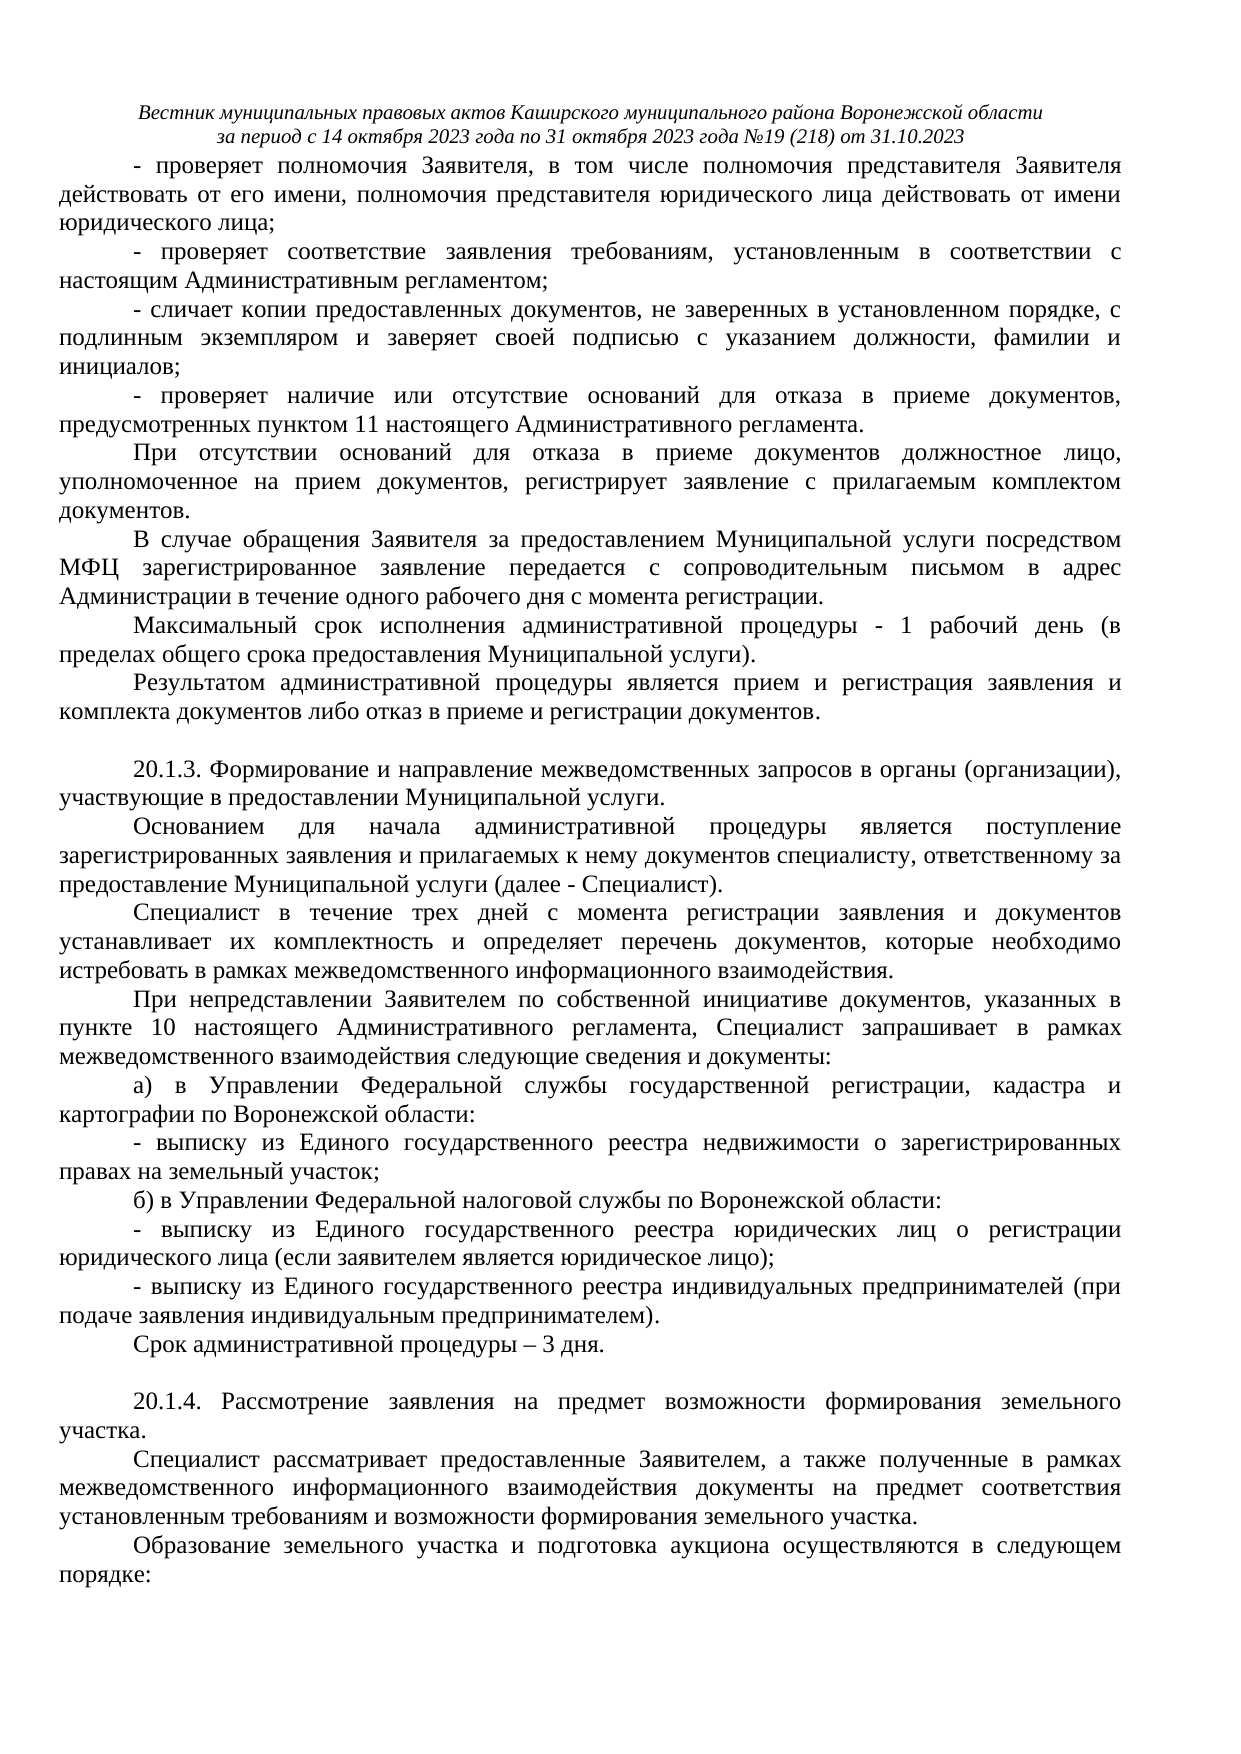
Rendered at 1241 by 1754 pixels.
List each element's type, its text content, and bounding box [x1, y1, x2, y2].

text Максимальный срок исполнения административной процедуры - 1 рабочий день (в пределах общего срока предоставления Муниципальной услуги). [59, 610, 1122, 667]
text Срок административной процедуры – 3 дня. [59, 1329, 1122, 1357]
text - проверяет наличие или отсутствие оснований для отказа в приеме документов, предусмотренных пунктом 11 настоящего Административного регламента. [59, 380, 1122, 437]
text 20.1.3. Формирование и направление межведомственных запросов в органы (организации), участвующие в предоставлении Муниципальной услуги. [59, 754, 1122, 811]
text Специалист рассматривает предоставленные Заявителем, а также полученные в рамках межведомственного информационного взаимодействия документы на предмет соответствия установленным требованиям и возможности формирования земельного участка. [59, 1444, 1122, 1530]
text - проверяет соответствие заявления требованиям, установленным в соответствии с настоящим Административным регламентом; [59, 236, 1122, 294]
text При непредставлении Заявителем по собственной инициативе документов, указанных в пункте 10 настоящего Административного регламента, Специалист запрашивает в рамках межведомственного взаимодействия следующие сведения и документы: [59, 984, 1122, 1070]
text - выписку из Единого государственного реестра индивидуальных предпринимателей (при подаче заявления индивидуальным предпринимателем). [59, 1271, 1122, 1329]
text В случае обращения Заявителя за предоставлением Муниципальной услуги посредством МФЦ зарегистрированное заявление передается с сопроводительным письмом в адрес Администрации в течение одного рабочего дня с момента регистрации. [59, 524, 1122, 610]
text 20.1.4. Рассмотрение заявления на предмет возможности формирования земельного участка. [59, 1386, 1122, 1444]
text Специалист в течение трех дней с момента регистрации заявления и документов устанавливает их комплектность и определяет перечень документов, которые необходимо истребовать в рамках межведомственного информационного взаимодействия. [59, 897, 1122, 984]
text - выписку из Единого государственного реестра юридических лиц о регистрации юридического лица (если заявителем является юридическое лицо); [59, 1214, 1122, 1271]
text Результатом административной процедуры является прием и регистрация заявления и комплекта документов либо отказ в приеме и регистрации документов. [59, 667, 1122, 725]
text - выписку из Единого государственного реестра недвижимости о зарегистрированных правах на земельный участок; [59, 1127, 1122, 1185]
text а) в Управлении Федеральной службы государственной регистрации, кадастра и картографии по Воронежской области: [59, 1070, 1122, 1127]
text б) в Управлении Федеральной налоговой службы по Воронежской области: [59, 1185, 1122, 1214]
text Образование земельного участка и подготовка аукциона осуществляются в следующем порядке: [59, 1530, 1122, 1587]
text - проверяет полномочия Заявителя, в том числе полномочия представителя Заявителя действовать от его имени, полномочия представителя юридического лица действовать от имени юридического лица; [59, 150, 1122, 236]
text При отсутствии оснований для отказа в приеме документов должностное лицо, уполномоченное на прием документов, регистрирует заявление с прилагаемым комплектом документов. [59, 437, 1122, 524]
text - сличает копии предоставленных документов, не заверенных в установленном порядке, с подлинным экземпляром и заверяет своей подписью с указанием должности, фамилии и инициалов; [59, 294, 1122, 380]
text Основанием для начала административной процедуры является поступление зарегистрированных заявления и прилагаемых к нему документов специалисту, ответственному за предоставление Муниципальной услуги (далее - Специалист). [59, 811, 1122, 897]
